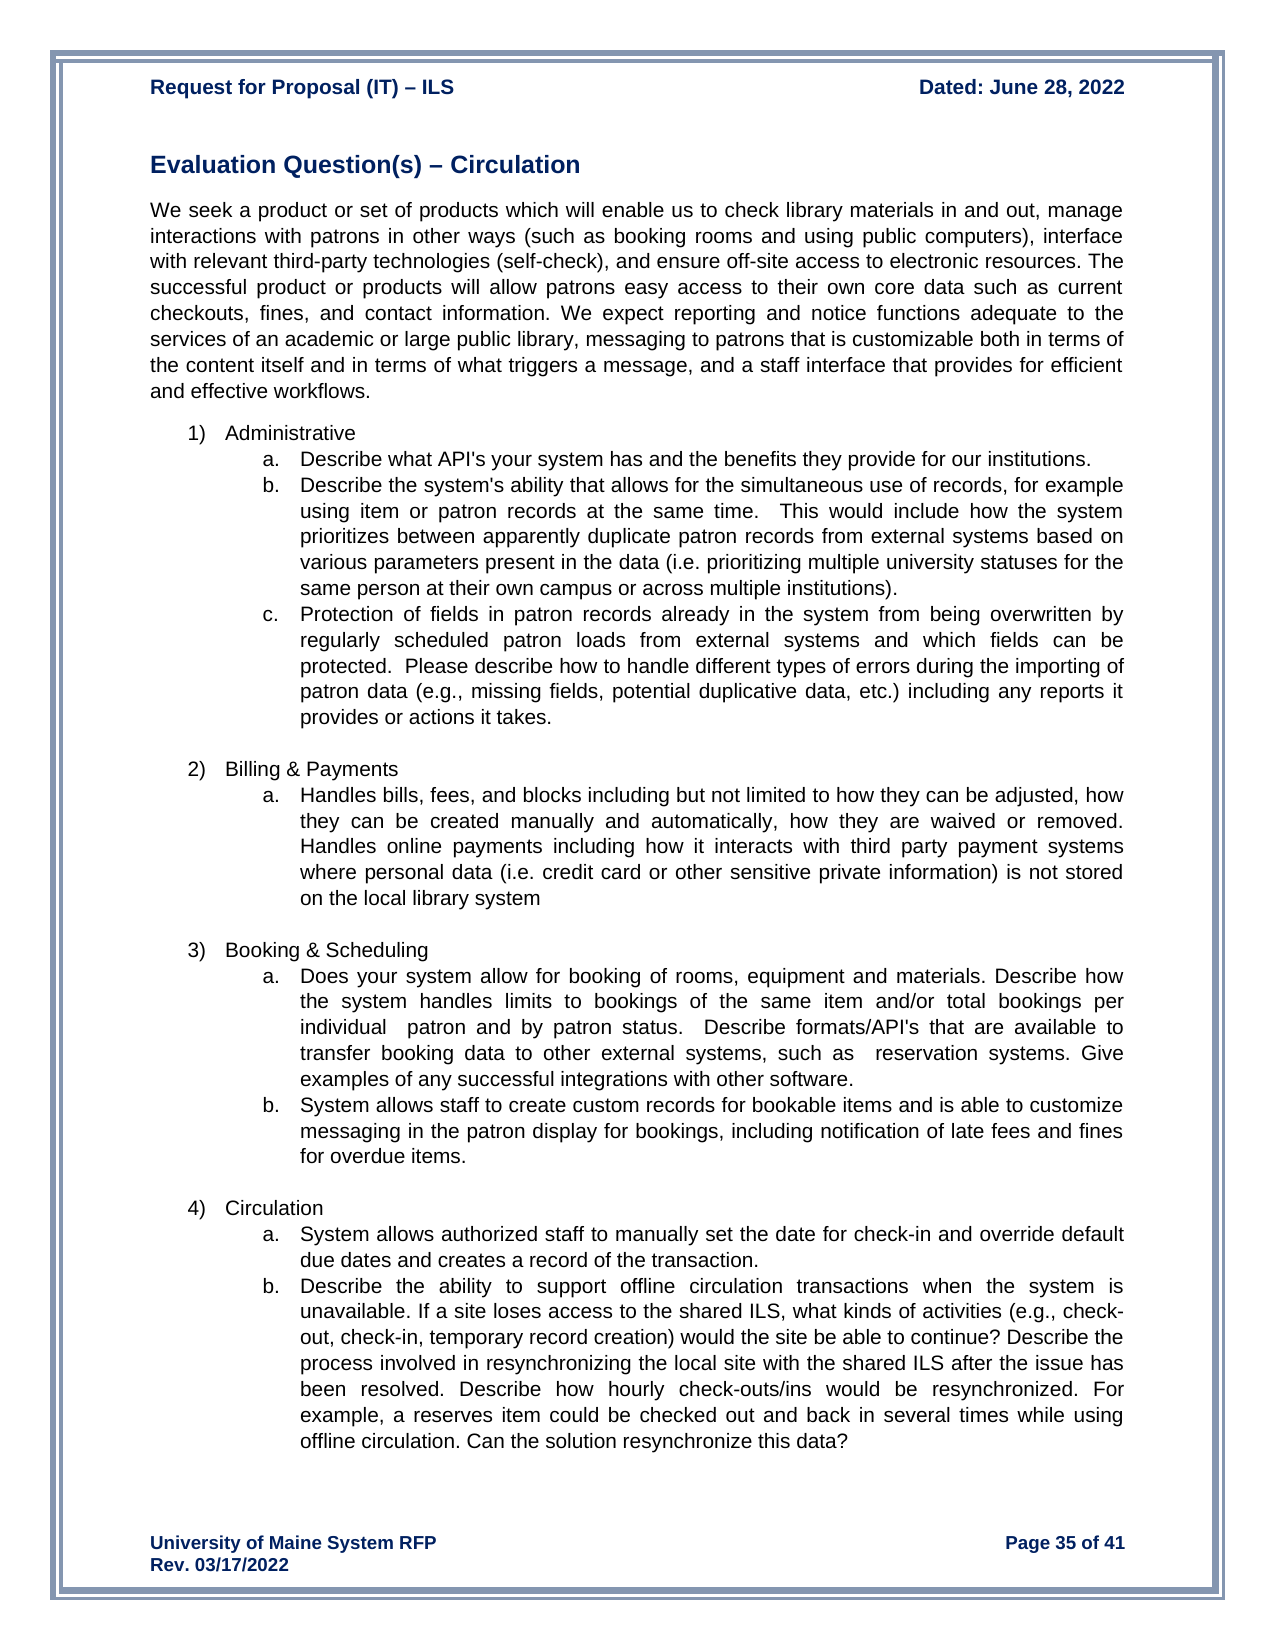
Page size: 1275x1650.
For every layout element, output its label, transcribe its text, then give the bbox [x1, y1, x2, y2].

list Protection of fields in patron records already in the system from being overwritten by regularly scheduled patron loads from external systems and which fields can be protected. Please describe how to handle different types of errors during the importing of patron data (e.g., missing fields, potential duplicative data, etc.) including any reports it provides or actions it takes. [262, 602, 1125, 729]
list Describe the ability to support offline circulation transactions when the system is unavailable. If a site loses access to the shared ILS, what kinds of activities (e.g., check-out, check-in, temporary record creation) would the site be able to continue? Describe the process involved in resynchronizing the local site with the shared ILS after the issue has been resolved. Describe how hourly check-outs/ins would be resynchronized. For example, a reserves item could be checked out and back in several times while using offline circulation. Can the solution resynchronize this data? [262, 1273, 1125, 1452]
text We seek a product or set of products which will enable us to check library materials in and out, manage interactions with patrons in other ways (such as booking rooms and using public computers), interface with relevant third-party technologies (self-check), and ensure off-site access to electronic resources. The successful product or products will allow patrons easy access to their own core data such as current checkouts, fines, and contact information. We expect reporting and notice functions adequate to the services of an academic or large public library, messaging to patrons that is customizable both in terms of the content itself and in terms of what triggers a message, and a staff interface that provides for efficient and effective workflows. [150, 198, 1125, 402]
list Describe the system's ability that allows for the simultaneous use of records, for example using item or patron records at the same time. This would include how the system prioritizes between apparently duplicate patron records from external systems based on various parameters present in the data (i.e. prioritizing multiple university statuses for the same person at their own campus or across multiple institutions). [262, 473, 1125, 600]
list Circulation [187, 1196, 1125, 1220]
list Does your system allow for booking of rooms, equipment and materials. Describe how the system handles limits to bookings of the same item and/or total bookings per individual patron and by patron status. Describe formats/API's that are available to transfer booking data to other external systems, such as reservation systems. Give examples of any successful integrations with other software. [262, 963, 1125, 1091]
list System allows authorized staff to manually set the date for check-in and override default due dates and creates a record of the transaction. [262, 1222, 1125, 1272]
text Evaluation Question(s) – Circulation [150, 150, 1125, 179]
list Administrative [187, 421, 1125, 445]
list Booking & Scheduling [187, 938, 1125, 962]
list Handles bills, fees, and blocks including but not limited to how they can be adjusted, how they can be created manually and automatically, how they are waived or removed. Handles online payments including how it interacts with third party payment systems where personal data (i.e. credit card or other sensitive private information) is not stored on the local library system [262, 783, 1125, 910]
list System allows staff to create custom records for bookable items and is able to customize messaging in the patron display for bookings, including notification of late fees and fines for overdue items. [262, 1093, 1125, 1168]
list Billing & Payments [187, 757, 1125, 781]
list Describe what API's your system has and the benefits they provide for our institutions. [262, 447, 1125, 471]
